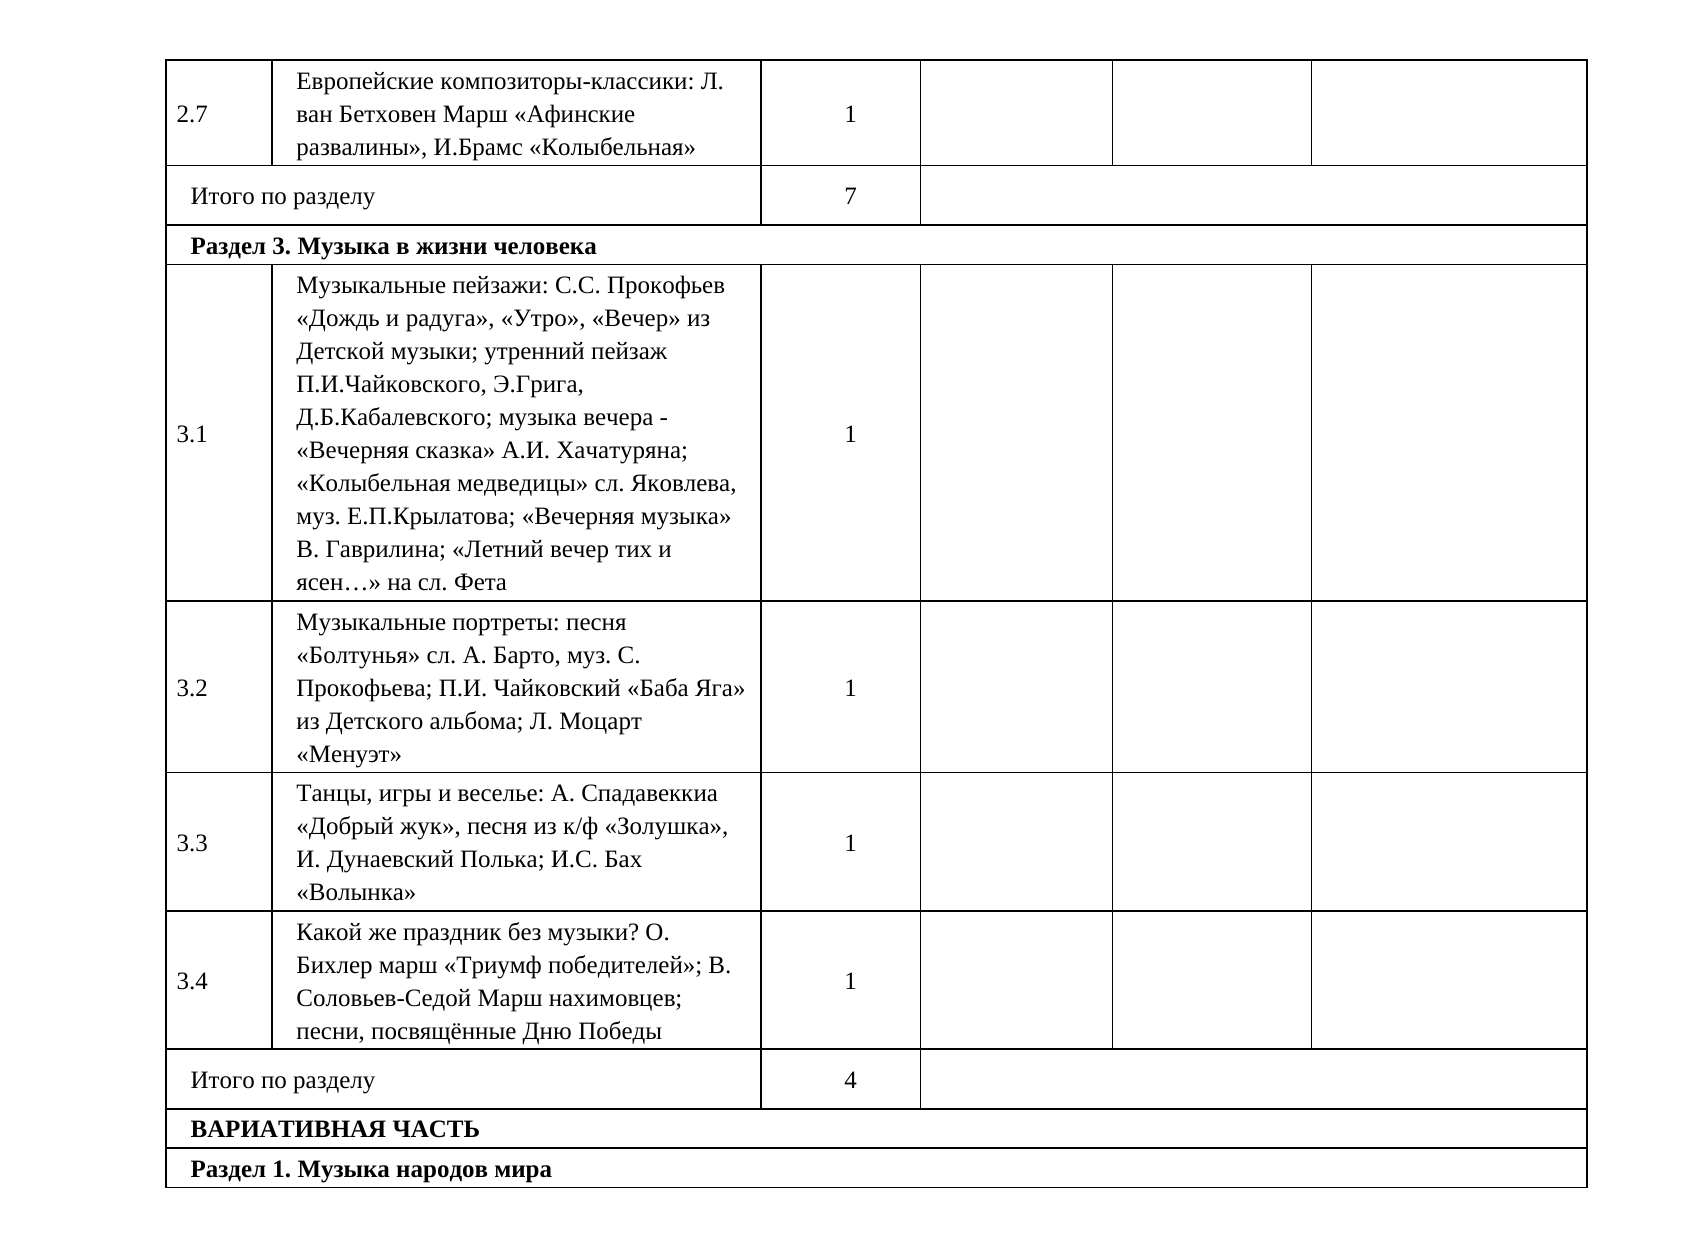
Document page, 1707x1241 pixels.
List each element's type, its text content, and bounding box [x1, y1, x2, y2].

table_cell [1113, 61, 1311, 164]
table_cell [921, 912, 1112, 1048]
table_cell [921, 61, 1112, 164]
table_cell Европейские композиторы-классики: Л. ван Бетховен Марш «Афинские развалины», И.Брамс «Колыбельная» [273, 61, 760, 164]
table_cell Раздел 1. Музыка народов мира [167, 1149, 1586, 1187]
table_cell [921, 166, 1586, 224]
table_cell 1 [762, 602, 920, 771]
table_cell [1113, 912, 1311, 1048]
table_cell 4 [762, 1050, 920, 1108]
table_cell [1312, 61, 1586, 164]
table_cell Итого по разделу [167, 166, 760, 224]
table_cell [1312, 602, 1586, 771]
table_cell [1312, 912, 1586, 1048]
table_cell ВАРИАТИВНАЯ ЧАСТЬ [167, 1110, 1586, 1147]
table_cell Какой же праздник без музыки? О. Бихлер марш «Триумф победителей»; В. Соловьев-Седой Марш нахимовцев; песни, посвящённые Дню Победы [273, 912, 760, 1048]
table_cell 2.7 [167, 61, 271, 164]
table_cell 3.2 [167, 602, 271, 771]
table_cell Раздел 3. Музыка в жизни человека [167, 226, 1586, 263]
table_cell 1 [762, 912, 920, 1048]
table_cell [1113, 773, 1311, 910]
table_cell 7 [762, 166, 920, 224]
table_cell 3.4 [167, 912, 271, 1048]
table_cell [921, 602, 1112, 771]
table_cell [1113, 602, 1311, 771]
table_cell Итого по разделу [167, 1050, 760, 1108]
table_cell 1 [762, 61, 920, 164]
table_cell 3.1 [167, 265, 271, 600]
table_cell 1 [762, 773, 920, 910]
table_cell [1312, 265, 1586, 600]
table_cell [1113, 265, 1311, 600]
table_cell Музыкальные пейзажи: С.С. Прокофьев «Дождь и радуга», «Утро», «Вечер» из Детской музыки; утренний пейзаж П.И.Чайковского, Э.Грига, Д.Б.Кабалевского; музыка вечера - «Вечерняя сказка» А.И. Хачатуряна; «Колыбельная медведицы» сл. Яковлева, муз. Е.П.Крылатова; «Вечерняя музыка» В. Гаврилина; «Летний вечер тих и ясен…» на сл. Фета [273, 265, 760, 600]
table_cell [921, 773, 1112, 910]
table_cell Музыкальные портреты: песня «Болтунья» сл. А. Барто, муз. С. Прокофьева; П.И. Чайковский «Баба Яга» из Детского альбома; Л. Моцарт «Менуэт» [273, 602, 760, 771]
table_cell [1312, 773, 1586, 910]
table_cell 3.3 [167, 773, 271, 910]
table_cell [921, 265, 1112, 600]
table_cell [921, 1050, 1586, 1108]
table_cell Танцы, игры и веселье: А. Спадавеккиа «Добрый жук», песня из к/ф «Золушка», И. Дунаевский Полька; И.С. Бах «Волынка» [273, 773, 760, 910]
table_cell 1 [762, 265, 920, 600]
